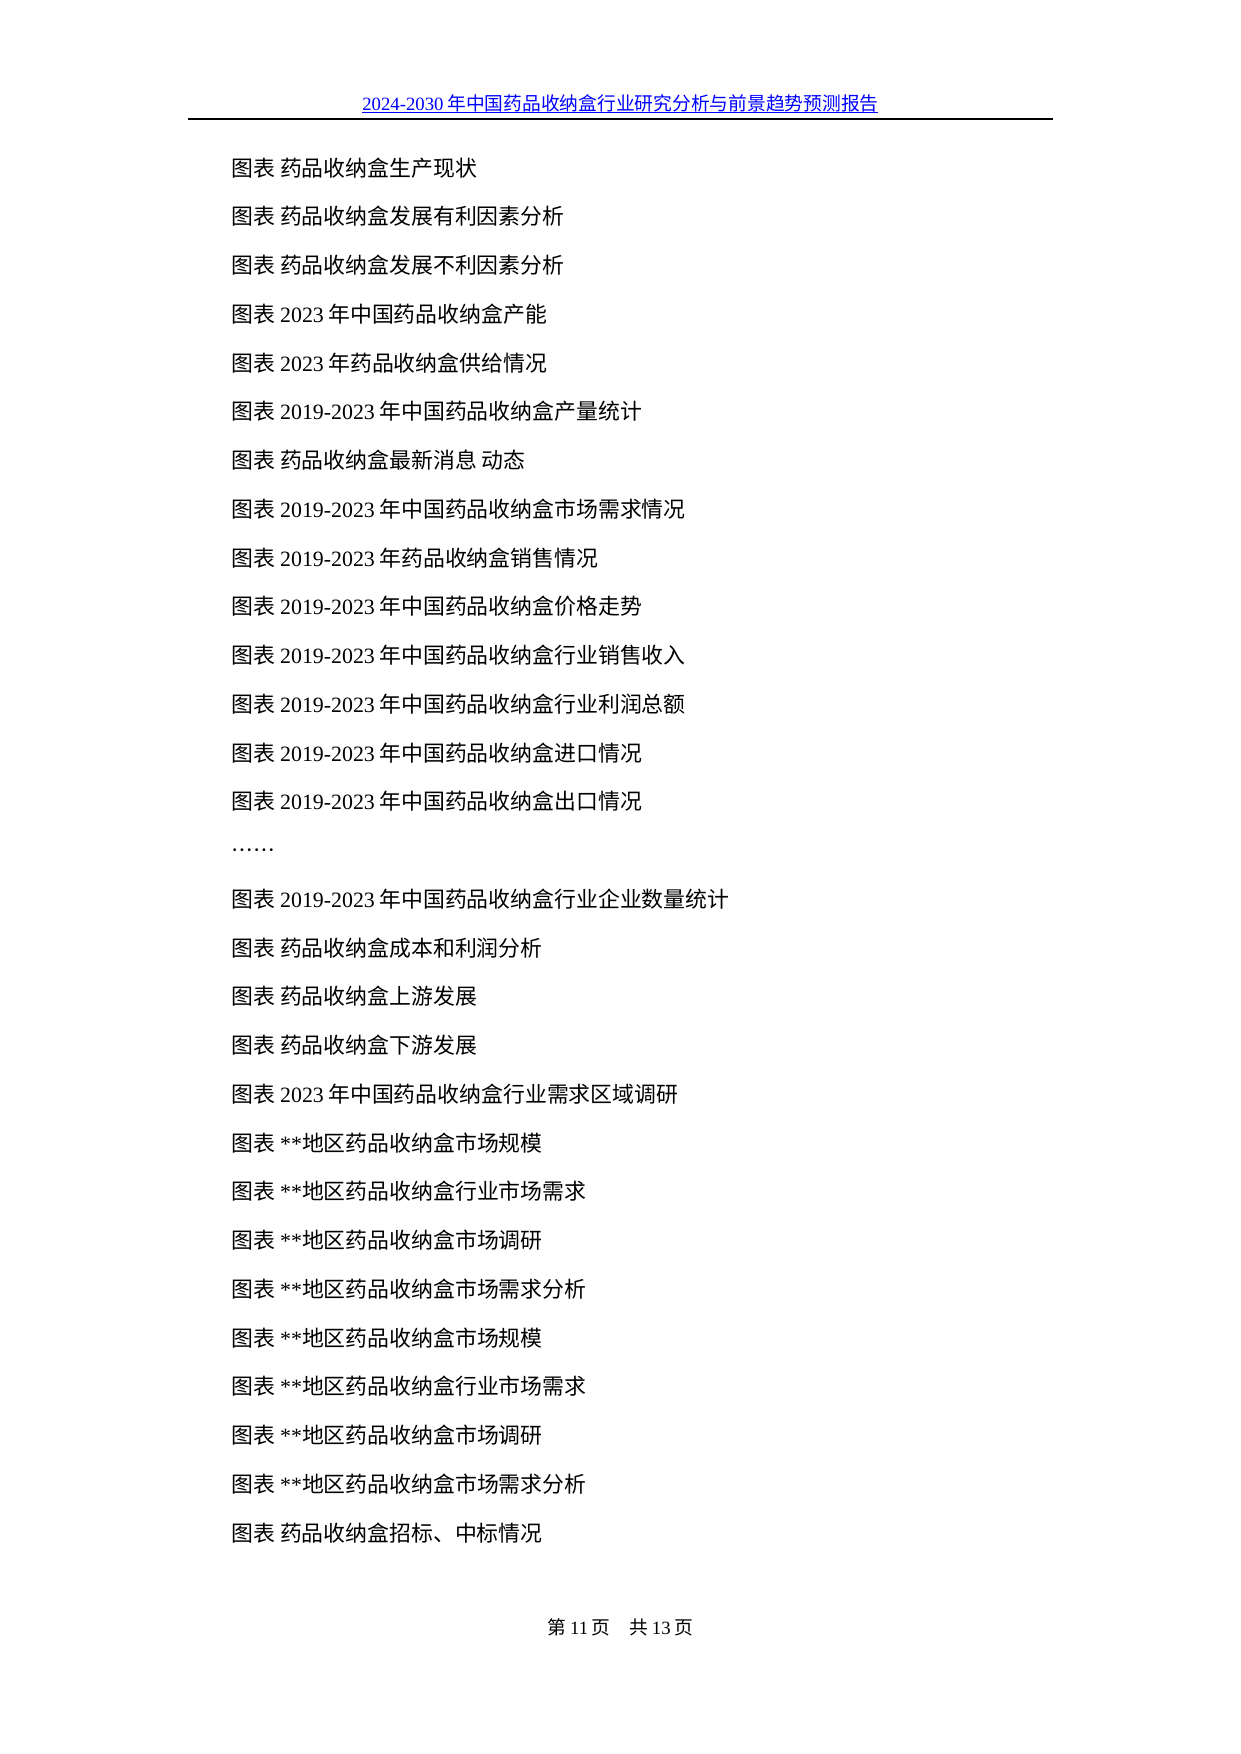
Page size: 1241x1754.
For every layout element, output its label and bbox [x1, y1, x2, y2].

text [187, 150, 1053, 1548]
